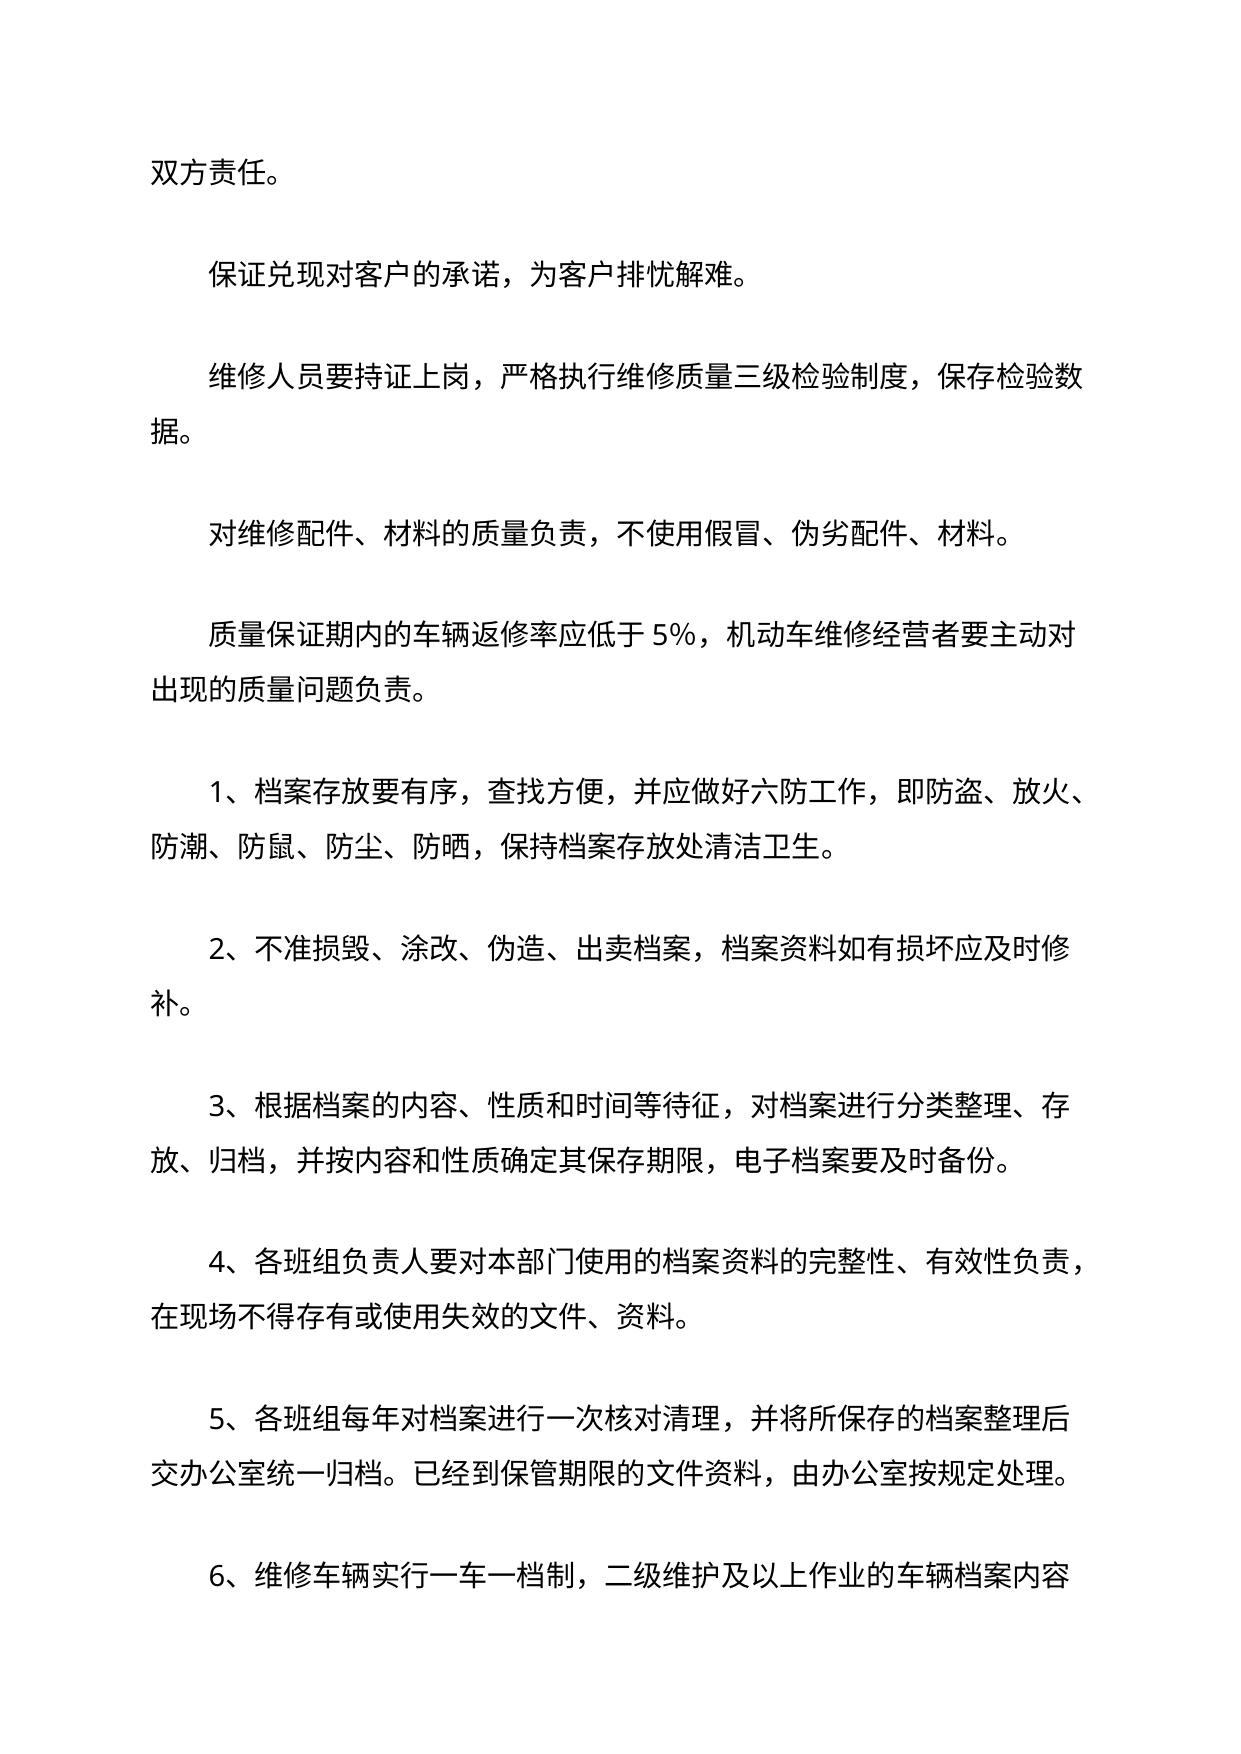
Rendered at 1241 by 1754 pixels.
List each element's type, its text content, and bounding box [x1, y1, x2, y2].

text 4、各班组负责人要对本部门使用的档案资料的完整性、有效性负责，在现场不得存有或使用失效的文件、资料。 [150, 1239, 1090, 1336]
text 3、根据档案的内容、性质和时间等待征，对档案进行分类整理、存放、归档，并按内容和性质确定其保存期限，电子档案要及时备份。 [150, 1082, 1090, 1179]
text 1、档案存放要有序，查找方便，并应做好六防工作，即防盗、放火、防潮、防鼠、防尘、防晒，保持档案存放处清洁卫生。 [150, 769, 1090, 866]
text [150, 150, 1090, 192]
text 保证兑现对客户的承诺，为客户排忧解难。 [150, 252, 1090, 294]
text 对维修配件、材料的质量负责，不使用假冒、伪劣配件、材料。 [150, 510, 1090, 552]
text 质量保证期内的车辆返修率应低于5％，机动车维修经营者要主动对出现的质量问题负责。 [150, 612, 1090, 709]
text 5、各班组每年对档案进行一次核对清理，并将所保存的档案整理后交办公室统一归档。已经到保管期限的文件资料，由办公室按规定处理。 [150, 1396, 1090, 1493]
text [150, 1553, 1090, 1595]
text 2、不准损毁、涂改、伪造、出卖档案，档案资料如有损坏应及时修补。 [150, 926, 1090, 1023]
text 维修人员要持证上岗，严格执行维修质量三级检验制度，保存检验数据。 [150, 353, 1090, 451]
